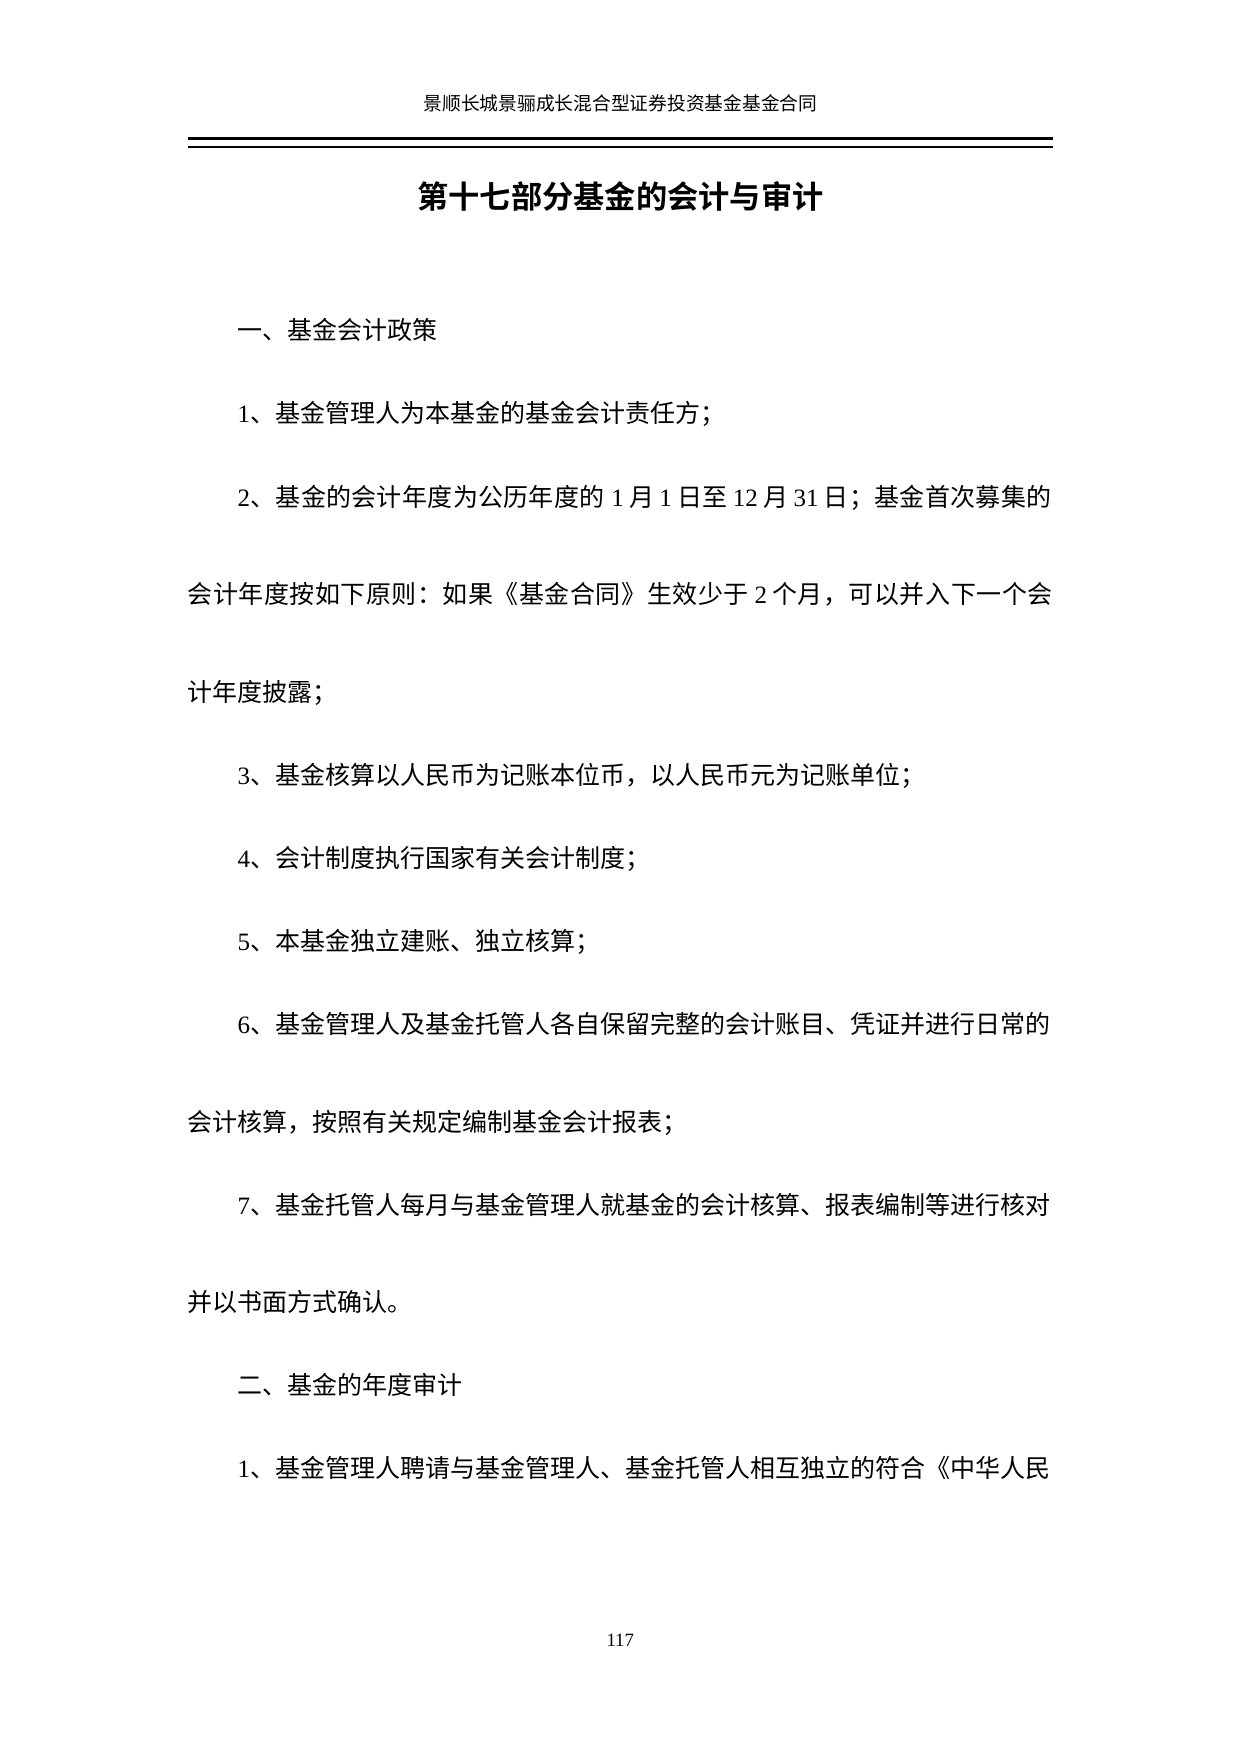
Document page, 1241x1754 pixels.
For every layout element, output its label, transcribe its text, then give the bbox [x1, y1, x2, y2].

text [187, 1434, 1053, 1499]
text 5、本基金独立建账、独立核算； [187, 907, 1053, 972]
text 6、基金管理人及基金托管人各自保留完整的会计账目、凭证并进行日常的会计核算，按照有关规定编制基金会计报表； [187, 990, 1053, 1153]
text 二、基金的年度审计 [187, 1351, 1053, 1416]
text 一、基金会计政策 [187, 296, 1053, 361]
subtitle 第十七部分基金的会计与审计 [187, 162, 1053, 227]
text 1、基金管理人为本基金的基金会计责任方； [187, 379, 1053, 444]
text 4、会计制度执行国家有关会计制度； [187, 824, 1053, 889]
text 7、基金托管人每月与基金管理人就基金的会计核算、报表编制等进行核对并以书面方式确认。 [187, 1171, 1053, 1333]
text 3、基金核算以人民币为记账本位币，以人民币元为记账单位； [187, 741, 1053, 806]
text 2、基金的会计年度为公历年度的1月1日至12月31日；基金首次募集的会计年度按如下原则：如果《基金合同》生效少于2个月，可以并入下一个会计年度披露； [187, 463, 1053, 723]
